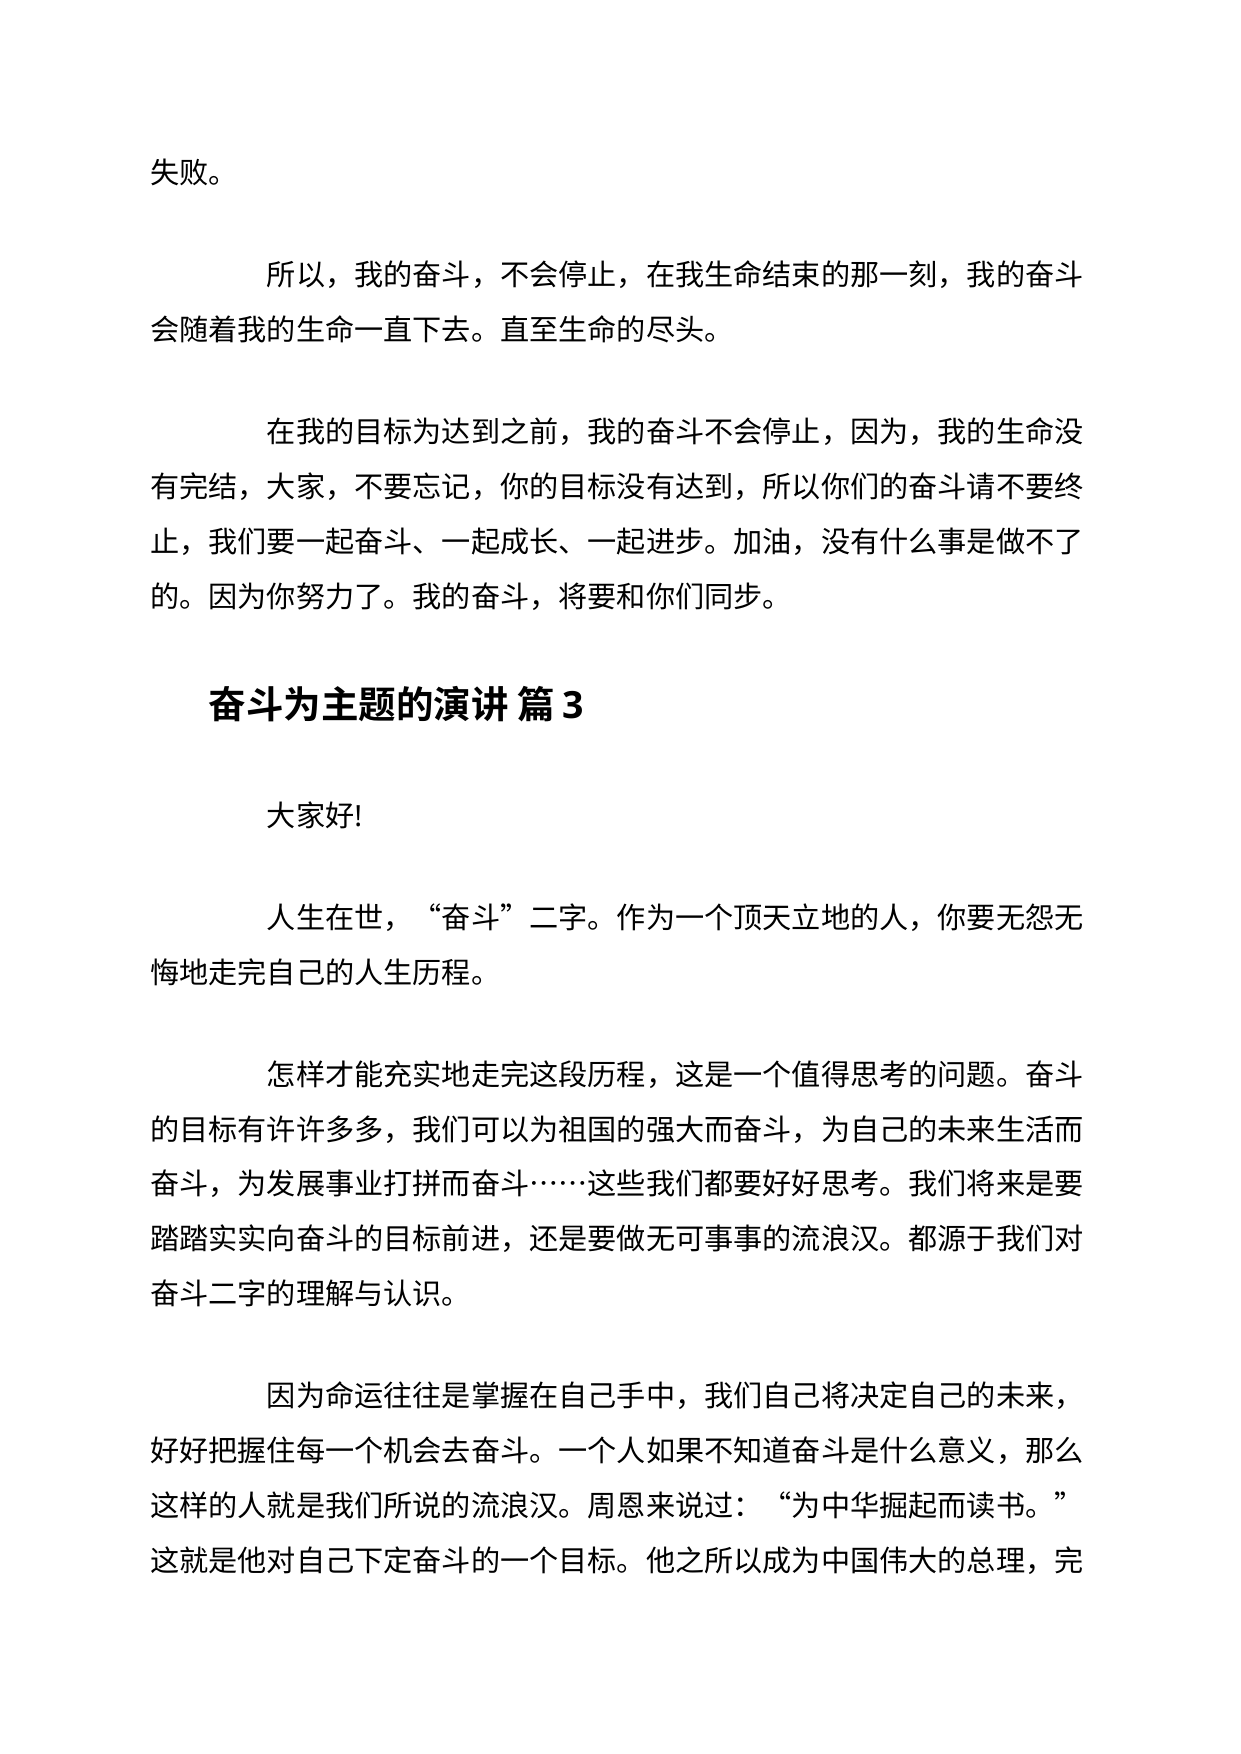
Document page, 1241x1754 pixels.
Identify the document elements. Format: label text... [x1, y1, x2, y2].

text 怎样才能充实地走完这段历程，这是一个值得思考的问题。奋斗的目标有许许多多，我们可以为祖国的强大而奋斗，为自己的未来生活而奋斗，为发展事业打拼而奋斗……这些我们都要好好思考。我们将来是要踏踏实实向奋斗的目标前进，还是要做无可事事的流浪汉。都源于我们对奋斗二字的理解与认识。 [150, 1051, 1090, 1313]
text 大家好! [150, 792, 1090, 835]
text 人生在世，“奋斗”二字。作为一个顶天立地的人，你要无怨无悔地走完自己的人生历程。 [150, 894, 1090, 992]
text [150, 1372, 1090, 1579]
text 在我的目标为达到之前，我的奋斗不会停止，因为，我的生命没有完结，大家，不要忘记，你的目标没有达到，所以你们的奋斗请不要终止，我们要一起奋斗、一起成长、一起进步。加油，没有什么事是做不了的。因为你努力了。我的奋斗，将要和你们同步。 [150, 408, 1090, 615]
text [150, 150, 1090, 192]
text 奋斗为主题的演讲 篇3 [150, 675, 1090, 729]
text 所以，我的奋斗，不会停止，在我生命结束的那一刻，我的奋斗会随着我的生命一直下去。直至生命的尽头。 [150, 252, 1090, 349]
